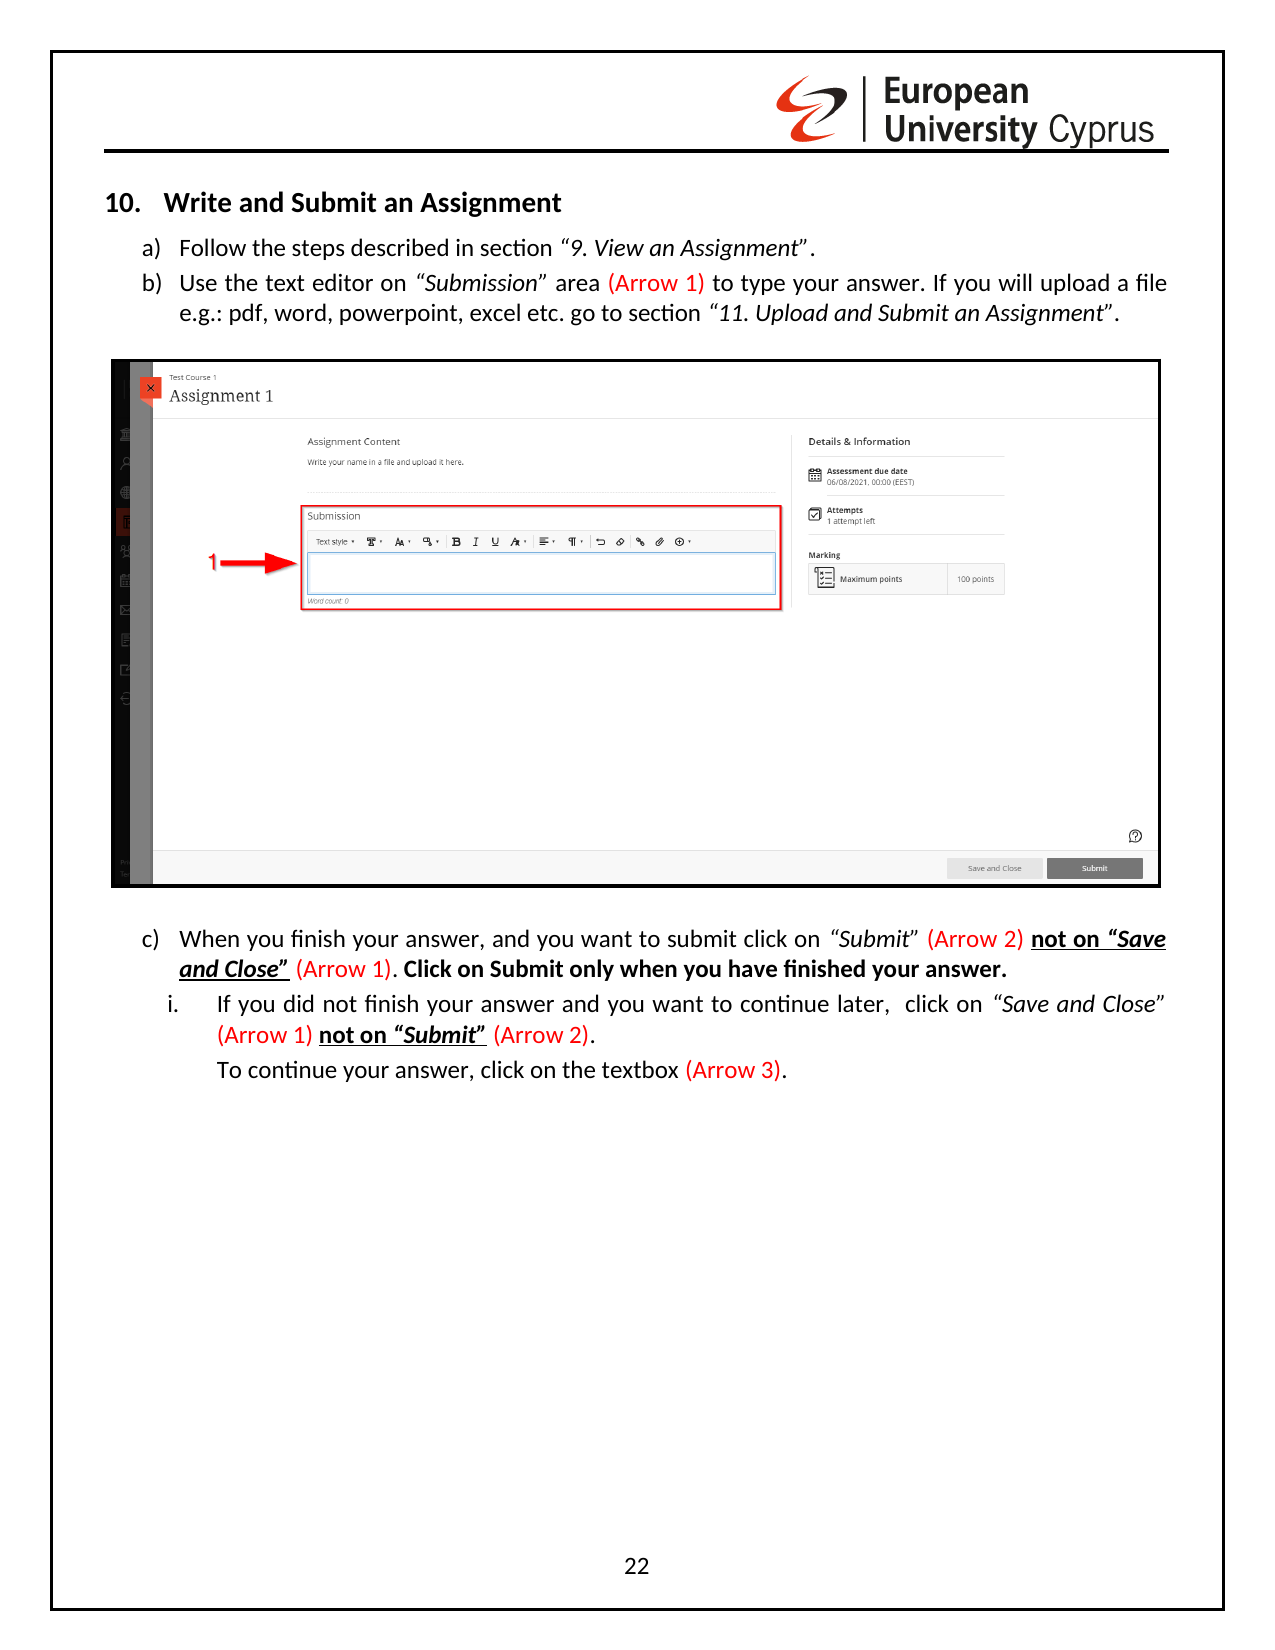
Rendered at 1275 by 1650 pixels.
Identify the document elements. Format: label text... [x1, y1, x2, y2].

picture [770, 75, 1158, 149]
list Follow the steps described in section “9. View an Assignment”. [142, 232, 1169, 262]
list If you did not finish your answer and you want to continue later, click on “Save and Close” (Arrow 1) not on “Submit” (Arrow 2). [179, 988, 1169, 1049]
picture [115, 362, 1158, 884]
subtitle Write and Submit an Assignment [104, 184, 1169, 219]
list To continue your answer, click on the textbox (Arrow 3). [217, 1054, 1169, 1084]
list When you finish your answer, and you want to submit click on “Submit” (Arrow 2) not on “Save and Close” (Arrow 1). Click on Submit only when you have finished your answer. [142, 923, 1169, 984]
list Use the text editor on “Submission” area (Arrow 1) to type your answer. If you will upload a file e.g.: pdf, word, powerpoint, excel etc. go to section “11. Upload and Submit an Assignment”. [142, 267, 1169, 328]
